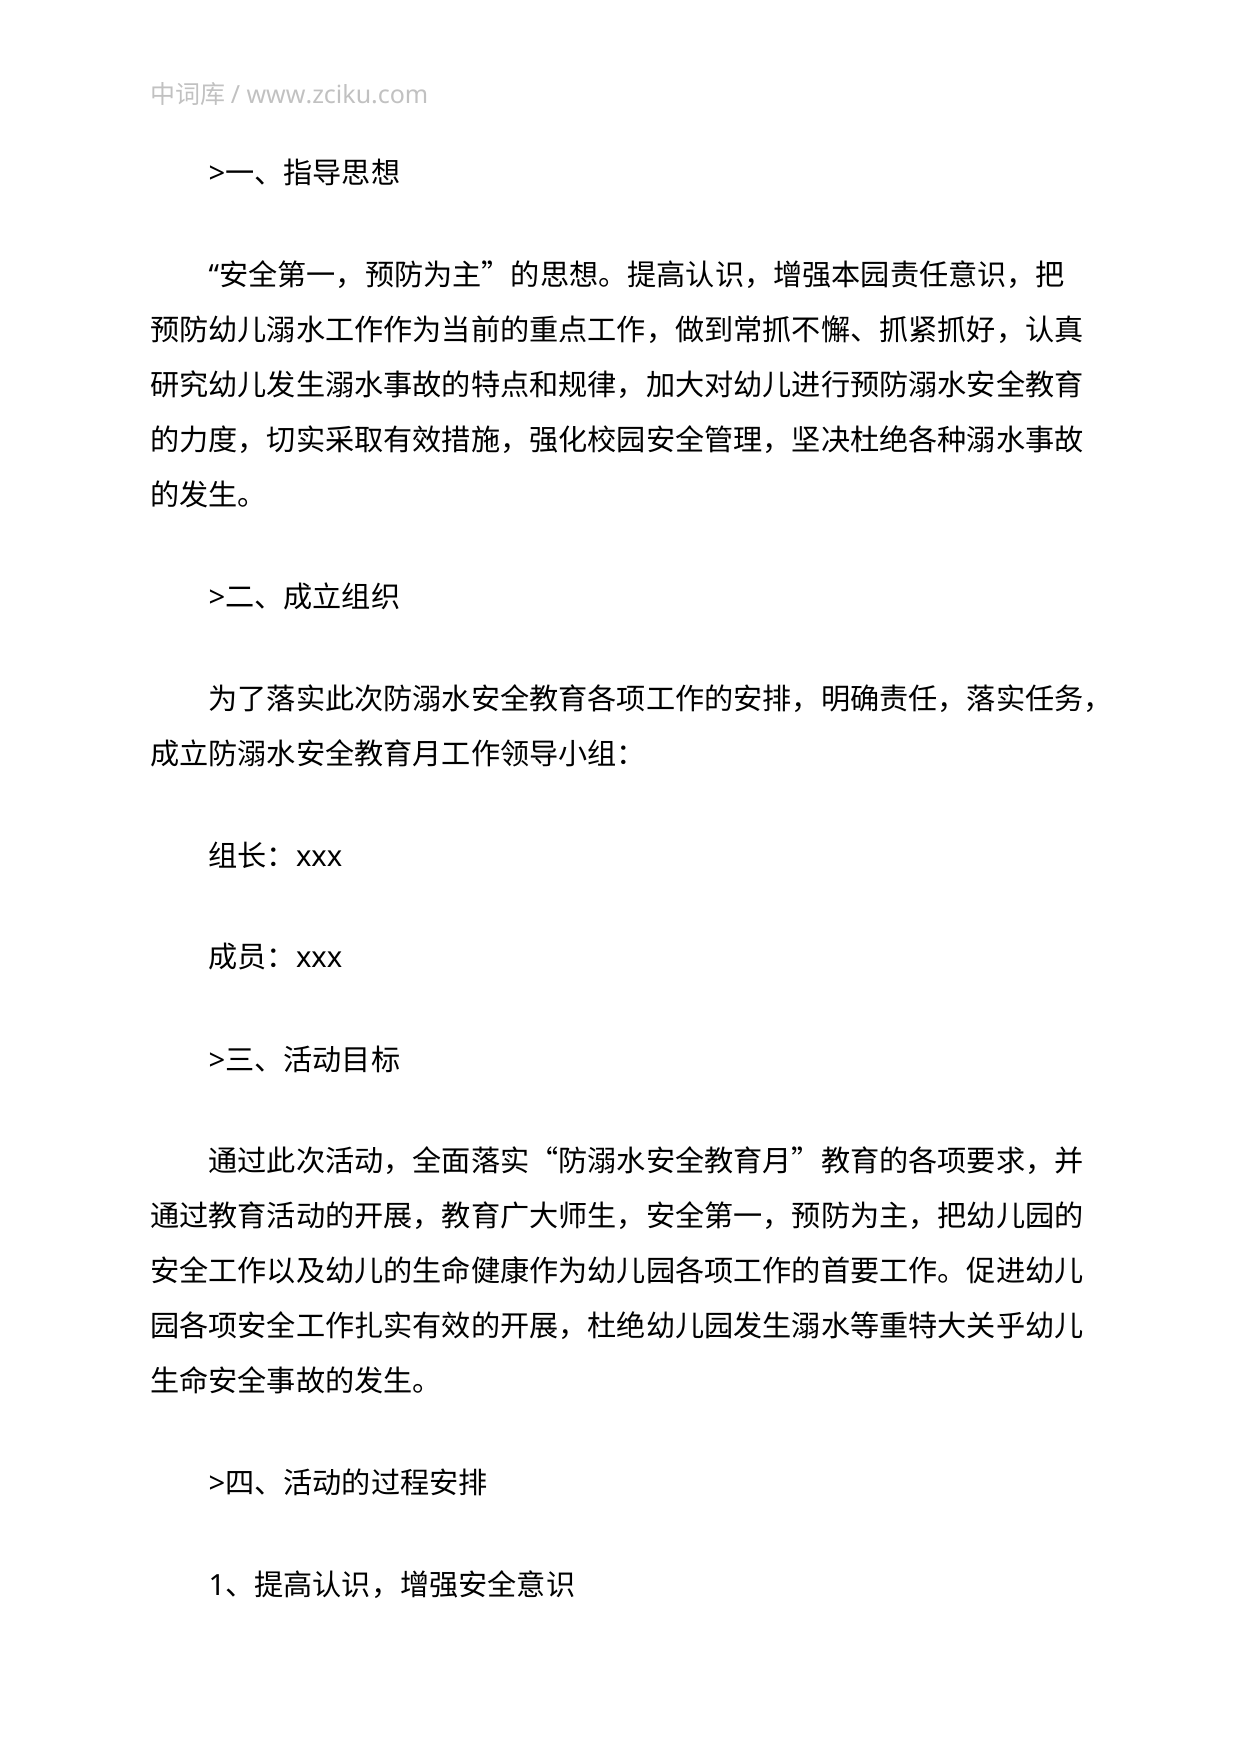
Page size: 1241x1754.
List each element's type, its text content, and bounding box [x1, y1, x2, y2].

text 1、提高认识，增强安全意识 [150, 1561, 1090, 1604]
text 通过此次活动，全面落实“防溺水安全教育月”教育的各项要求，并通过教育活动的开展，教育广大师生，安全第一，预防为主，把幼儿园的安全工作以及幼儿的生命健康作为幼儿园各项工作的首要工作。促进幼儿园各项安全工作扎实有效的开展，杜绝幼儿园发生溺水等重特大关乎幼儿生命安全事故的发生。 [150, 1138, 1090, 1400]
text >一、指导思想 [150, 150, 1090, 192]
text >三、活动目标 [150, 1036, 1090, 1078]
text “安全第一，预防为主”的思想。提高认识，增强本园责任意识，把预防幼儿溺水工作作为当前的重点工作，做到常抓不懈、抓紧抓好，认真研究幼儿发生溺水事故的特点和规律，加大对幼儿进行预防溺水安全教育的力度，切实采取有效措施，强化校园安全管理，坚决杜绝各种溺水事故的发生。 [150, 252, 1090, 514]
text 成员：xxx [150, 934, 1090, 976]
text 为了落实此次防溺水安全教育各项工作的安排，明确责任，落实任务，成立防溺水安全教育月工作领导小组： [150, 675, 1090, 773]
text 组长：xxx [150, 832, 1090, 874]
text >四、活动的过程安排 [150, 1459, 1090, 1502]
text >二、成立组织 [150, 573, 1090, 616]
